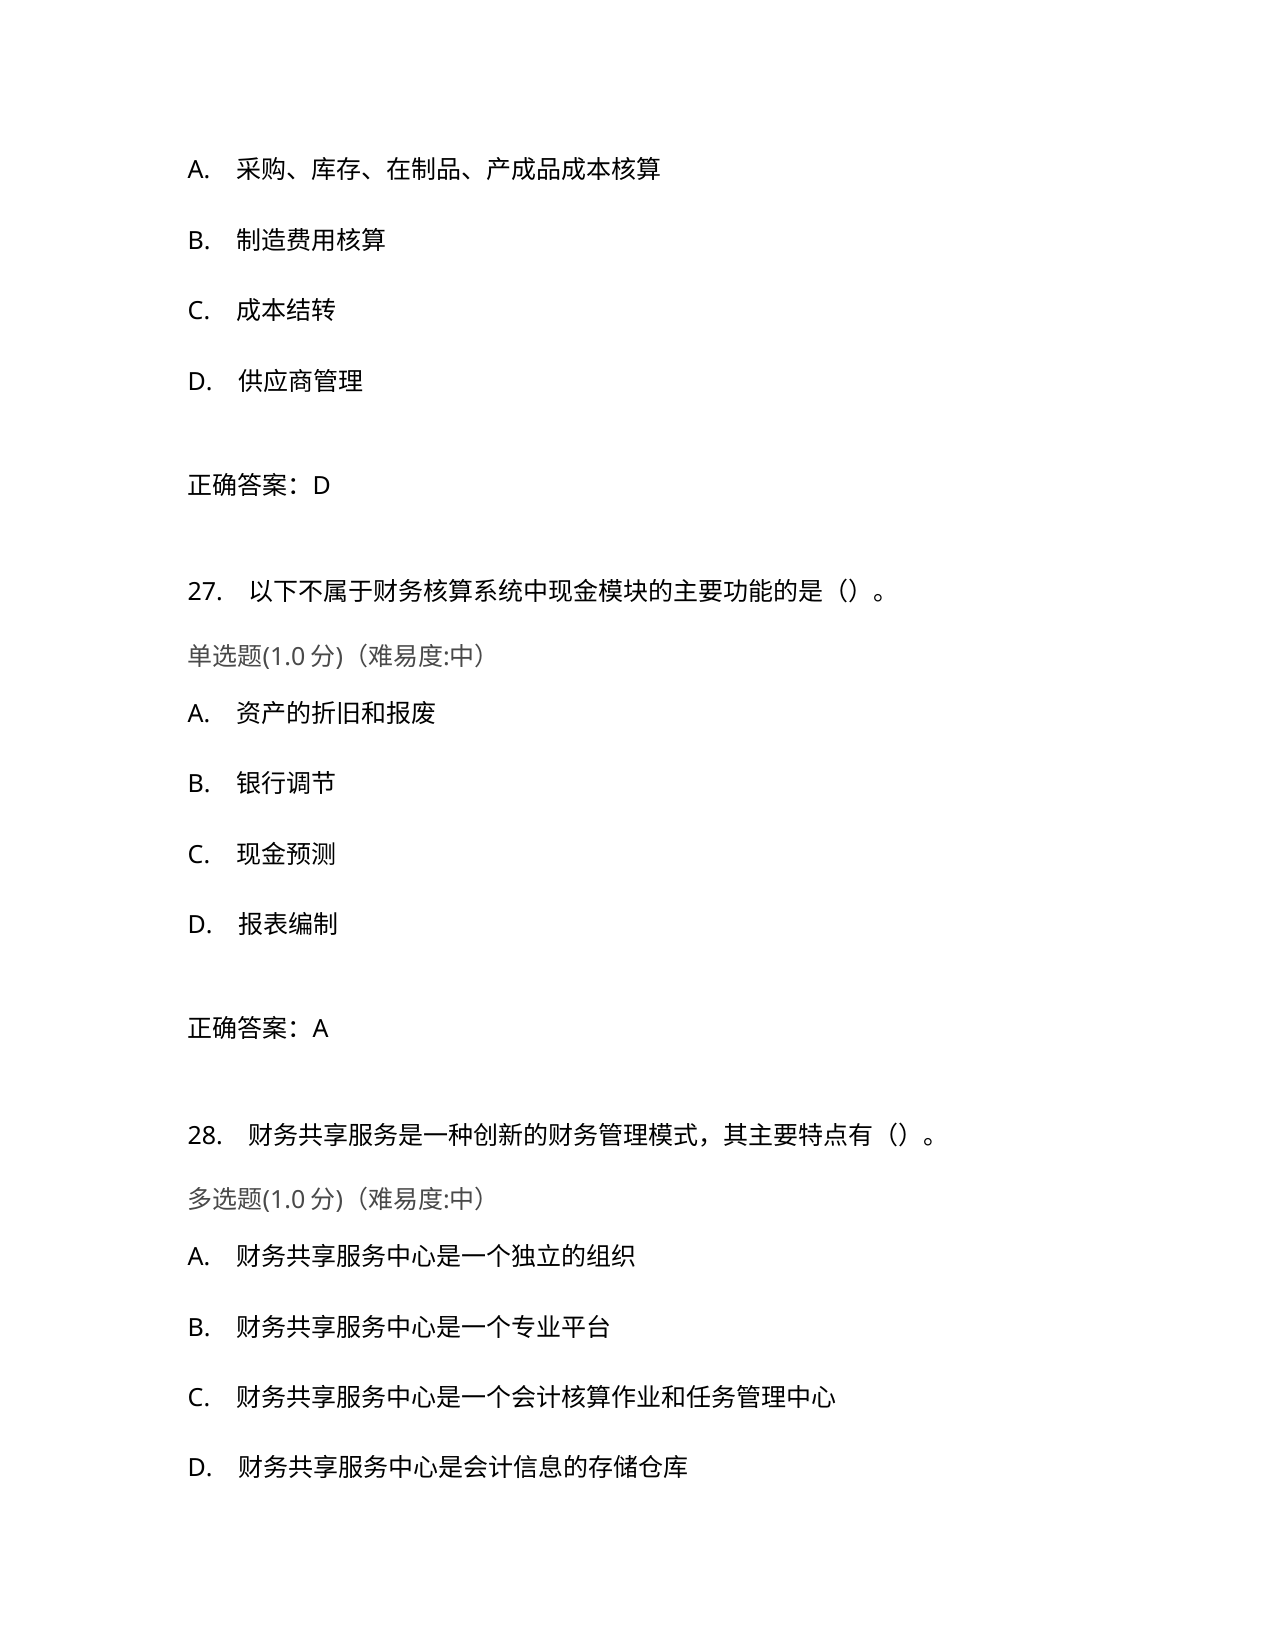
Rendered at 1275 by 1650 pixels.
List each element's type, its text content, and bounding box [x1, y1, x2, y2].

text 多选题(1.0分)（难易度:中） [187, 1180, 1087, 1216]
text 27. 以下不属于财务核算系统中现金模块的主要功能的是（）。 [187, 572, 1087, 636]
text 单选题(1.0分)（难易度:中） [187, 636, 1087, 673]
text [187, 1237, 1087, 1484]
text 28. 财务共享服务是一种创新的财务管理模式，其主要特点有（）。 [187, 1115, 1087, 1180]
text A. 资产的折旧和报废 B. 银行调节 C. 现金预测 D. 报表编制 正确答案：A [187, 693, 1087, 1073]
text A. 采购、库存、在制品、产成品成本核算 B. 制造费用核算 C. 成本结转 D. 供应商管理 正确答案：D [187, 150, 1087, 530]
